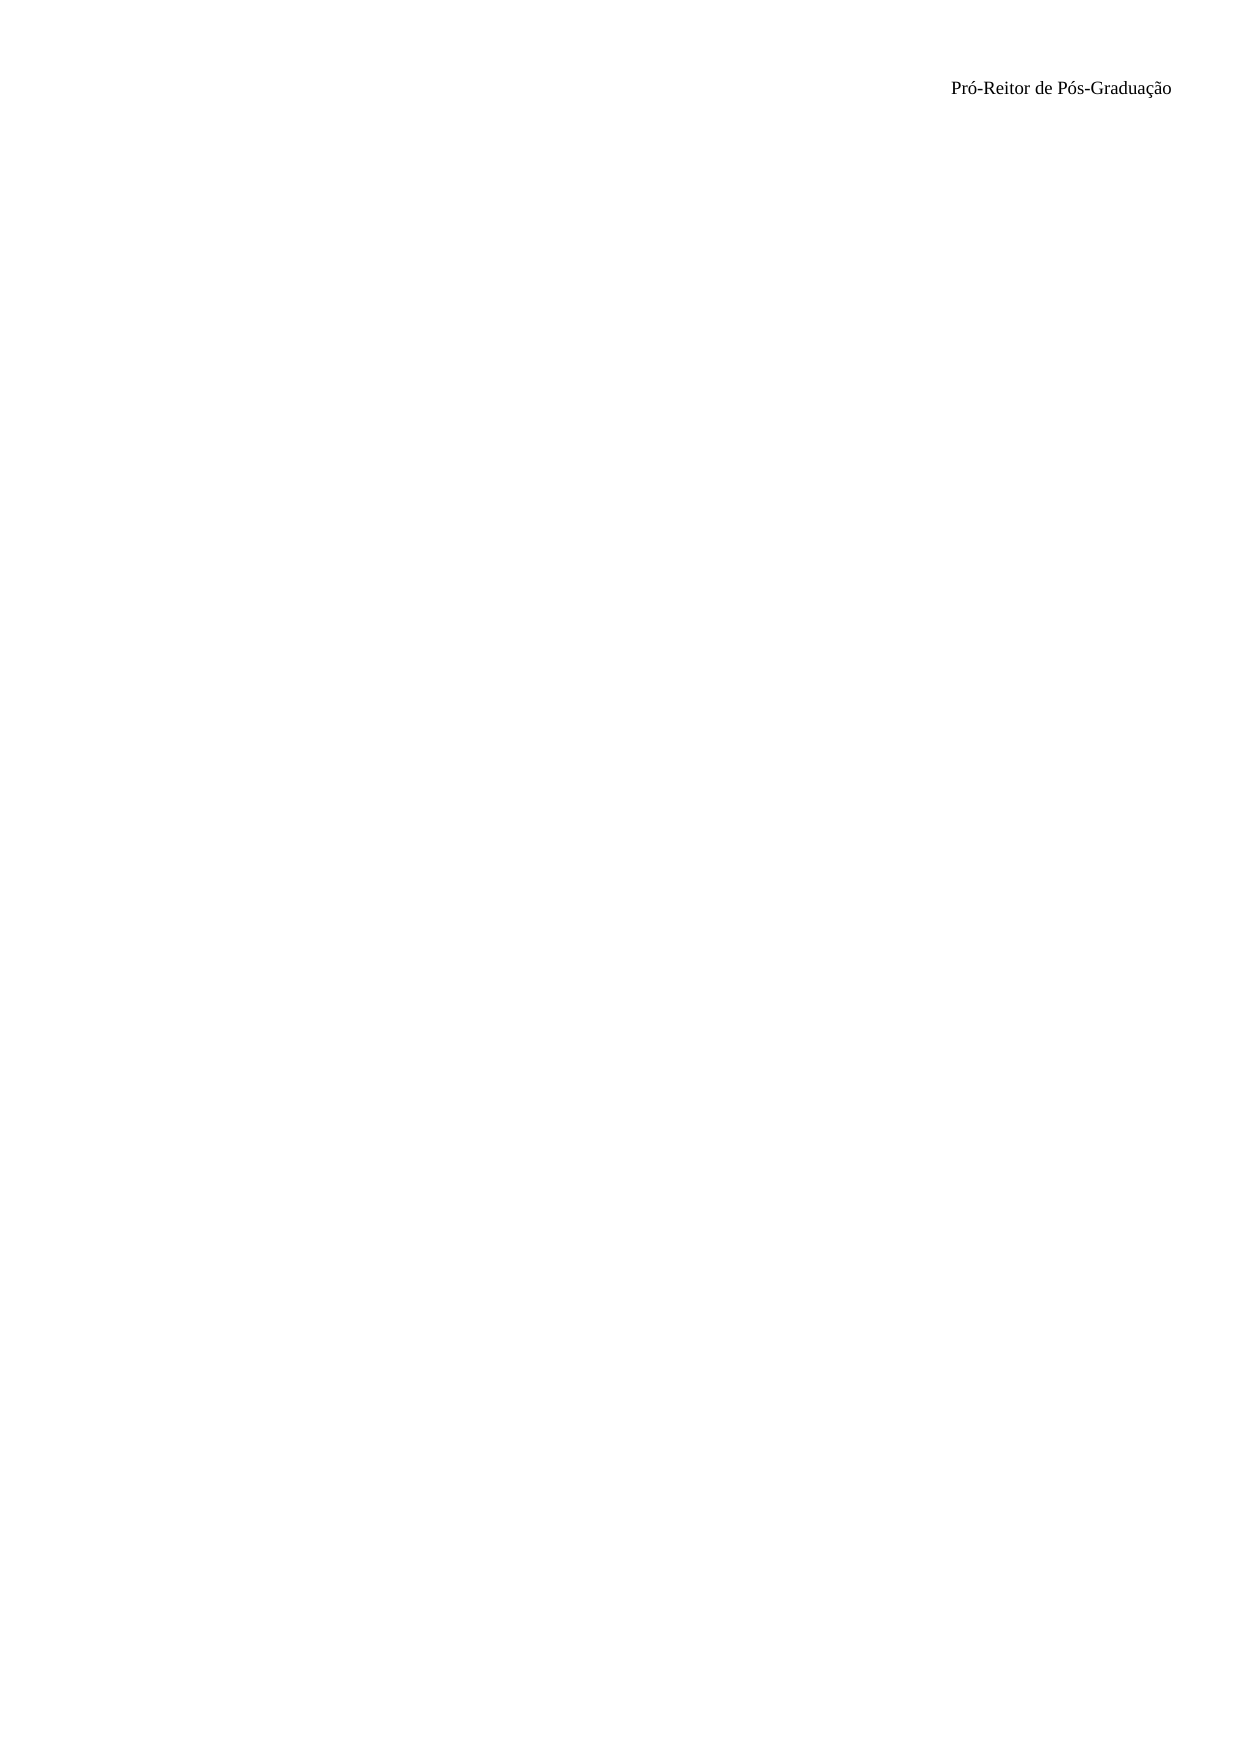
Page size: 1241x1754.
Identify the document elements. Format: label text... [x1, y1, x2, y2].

text Pró-Reitor de Pós-Graduação [59, 77, 1181, 98]
